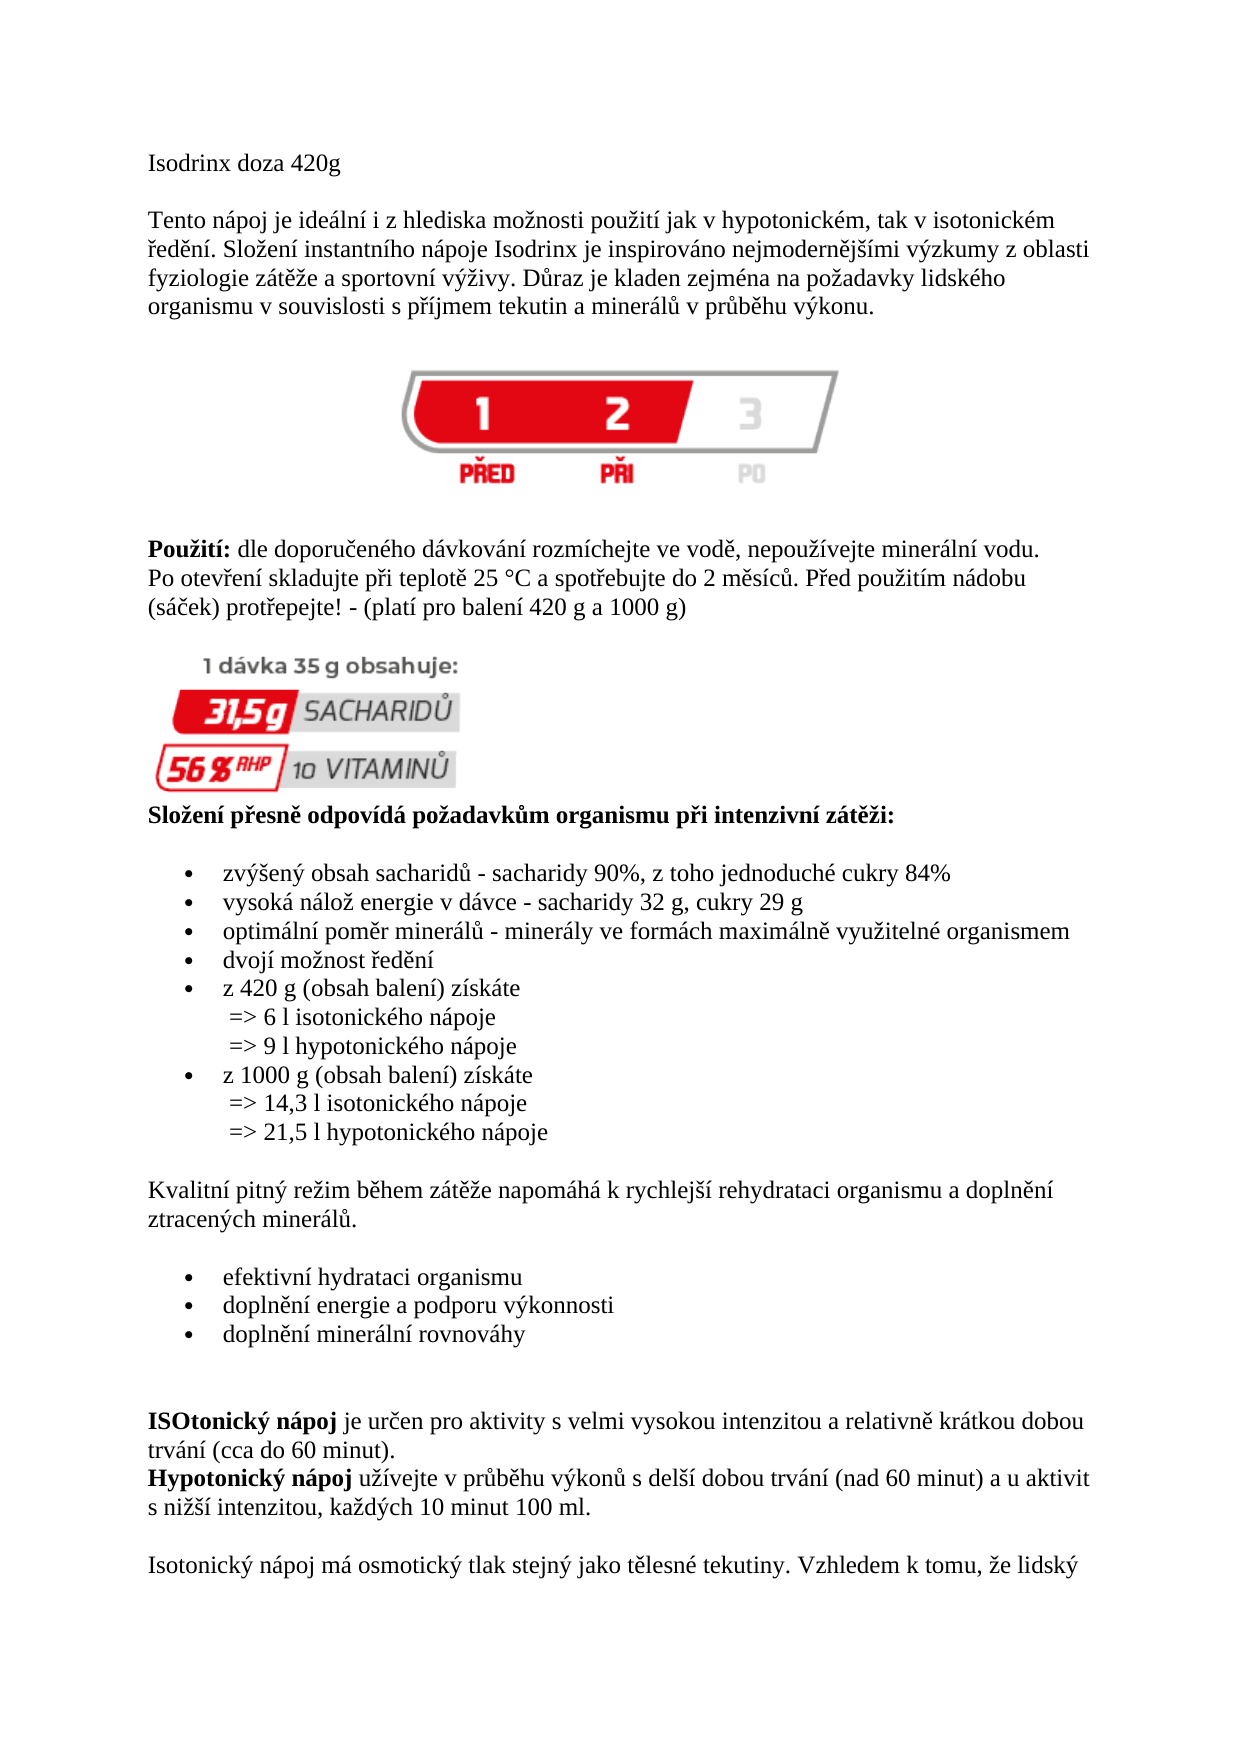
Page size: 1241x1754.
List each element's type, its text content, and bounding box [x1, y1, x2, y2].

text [148, 1377, 1093, 1578]
picture [386, 348, 855, 506]
text Použití: dle doporučeného dávkování rozmíchejte ve vodě, nepoužívejte minerální vodu. [148, 534, 1093, 563]
list dvojí možnost ředění [185, 945, 1093, 973]
list vysoká nálož energie v dávce - sacharidy 32 g, cukry 29 g [185, 887, 1093, 916]
list z 420 g (obsah balení) získáte => 6 l isotonického nápoje => 9 l hypotonického nápoje [185, 973, 1093, 1060]
text Kvalitní pitný režim během zátěže napomáhá k rychlejší rehydrataci organismu a doplnění ztracených minerálů. [148, 1175, 1093, 1233]
list doplnění energie a podporu výkonnosti [185, 1291, 1093, 1319]
text Po otevření skladujte při teplotě 25 °C a spotřebujte do 2 měsíců. Před použitím nádobu (sáček) protřepejte! - (platí pro balení 420 g a 1000 g) [148, 563, 1093, 620]
list doplnění minerální rovnováhy [185, 1319, 1093, 1348]
list zvýšený obsah sacharidů - sacharidy 90%, z toho jednoduché cukry 84% [185, 858, 1093, 887]
list efektivní hydrataci organismu [185, 1262, 1093, 1291]
list z 1000 g (obsah balení) získáte => 14,3 l isotonického nápoje => 21,5 l hypotonického nápoje [185, 1060, 1093, 1146]
list optimální poměr minerálů - minerály ve formách maximálně využitelné organismem [185, 916, 1093, 945]
text Tento nápoj je ideální i z hlediska možnosti použití jak v hypotonickém, tak v isotonickém ředění. Složení instantního nápoje Isodrinx je inspirováno nejmodernějšími výzkumy z oblasti fyziologie zátěže a sportovní výživy. Důraz je kladen zejména na požadavky lidského organismu v souvislosti s příjmem tekutin a minerálů v průběhu výkonu. [148, 205, 1093, 320]
picture [147, 649, 469, 801]
text Isodrinx doza 420g [148, 148, 1093, 176]
text Složení přesně odpovídá požadavkům organismu při intenzivní zátěži: [148, 801, 1093, 829]
